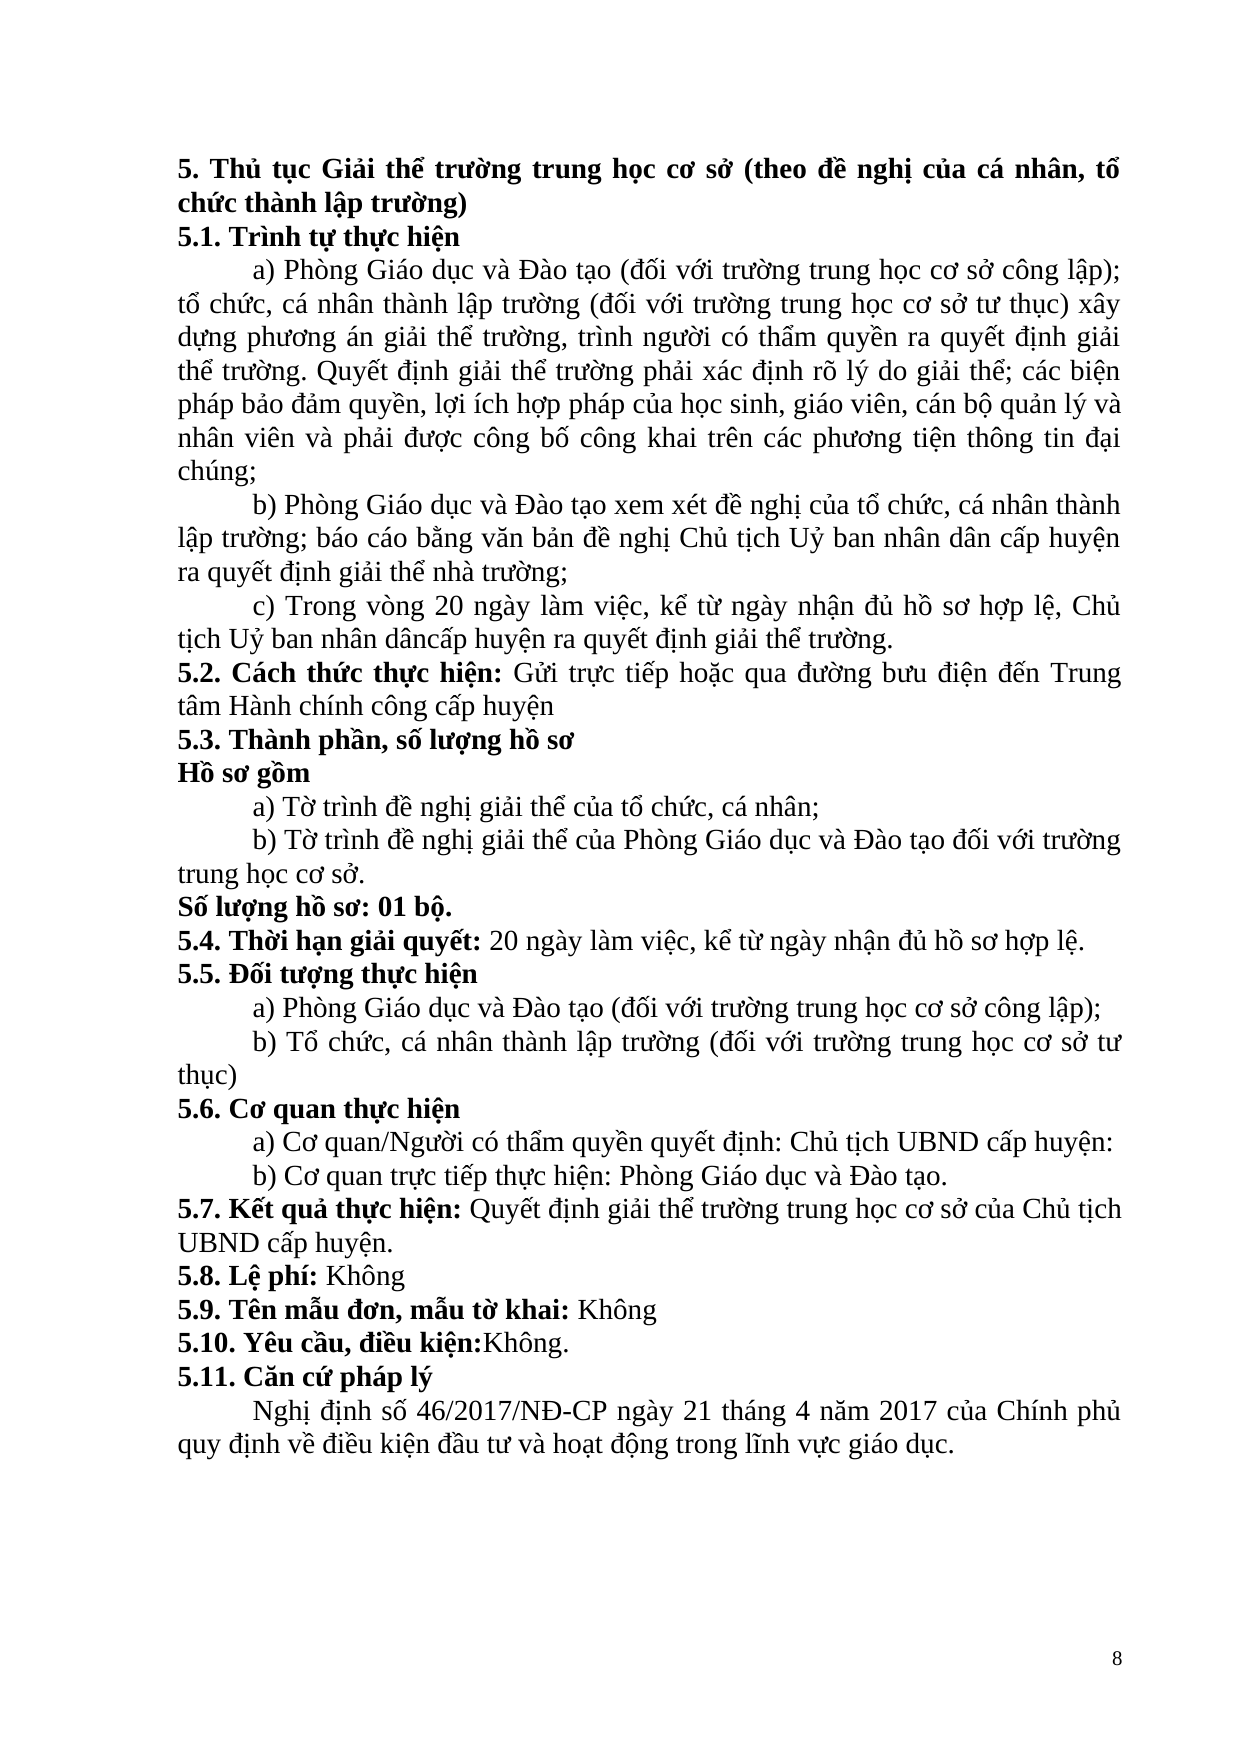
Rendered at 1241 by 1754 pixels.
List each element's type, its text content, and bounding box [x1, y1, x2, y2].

text 5.8. Lệ phí: Không [177, 1258, 1122, 1292]
text 5.7. Kết quả thực hiện: Quyết định giải thể trường trung học cơ sở của Chủ tịch UBND cấp huyện. [177, 1191, 1122, 1258]
text 5.1. Trình tự thực hiện [177, 219, 1122, 252]
text 5.10. Yêu cầu, điều kiện:Không. [177, 1326, 1122, 1359]
text b) Cơ quan trực tiếp thực hiện: Phòng Giáo dục và Đào tạo. [177, 1158, 1122, 1191]
text b) Phòng Giáo dục và Đào tạo xem xét đề nghị của tổ chức, cá nhân thành lập trường; báo cáo bằng văn bản đề nghị Chủ tịch Uỷ ban nhân dân cấp huyện ra quyết định giải thể nhà trường; [177, 487, 1122, 588]
text b) Tổ chức, cá nhân thành lập trường (đối với trường trung học cơ sở tư thục) [177, 1024, 1122, 1091]
text 5.6. Cơ quan thực hiện [177, 1091, 1122, 1124]
text 5.4. Thời hạn giải quyết: 20 ngày làm việc, kể từ ngày nhận đủ hồ sơ hợp lệ. [177, 923, 1122, 957]
text Hồ sơ gồm [177, 755, 1122, 789]
text 5.2. Cách thức thực hiện: Gửi trực tiếp hoặc qua đường bưu điện đến Trung tâm Hành chính công cấp huyện [177, 655, 1122, 722]
text a) Tờ trình đề nghị giải thể của tổ chức, cá nhân; [177, 789, 1122, 822]
text c) Trong vòng 20 ngày làm việc, kể từ ngày nhận đủ hồ sơ hợp lệ, Chủ tịch Uỷ ban nhân dâncấp huyện ra quyết định giải thể trường. [177, 588, 1122, 655]
text Nghị định số 46/2017/NĐ-CP ngày 21 tháng 4 năm 2017 của Chính phủ quy định về điều kiện đầu tư và hoạt động trong lĩnh vực giáo dục. [177, 1393, 1122, 1460]
text a) Cơ quan/Người có thẩm quyền quyết định: Chủ tịch UBND cấp huyện: [177, 1124, 1122, 1158]
text 5.3. Thành phần, số lượng hồ sơ [177, 722, 1122, 755]
text a) Phòng Giáo dục và Đào tạo (đối với trường trung học cơ sở công lập); [177, 990, 1122, 1024]
text 5.11. Căn cứ pháp lý [177, 1359, 1122, 1393]
text 5.9. Tên mẫu đơn, mẫu tờ khai: Không [177, 1292, 1122, 1326]
text Số lượng hồ sơ: 01 bộ. [177, 889, 1122, 923]
text 5. Thủ tục Giải thể trường trung học cơ sở (theo đề nghị của cá nhân, tổ chức thành lập trường) [177, 152, 1122, 219]
text 5.5. Đối tượng thực hiện [177, 957, 1122, 990]
text a) Phòng Giáo dục và Đào tạo (đối với trường trung học cơ sở công lập); tổ chức, cá nhân thành lập trường (đối với trường trung học cơ sở tư thục) xây dựng phương án giải thể trường, trình người có thẩm quyền ra quyết định giải thể trường. Quyết định giải thể trường phải xác định rõ lý do giải thể; các biện pháp bảo đảm quyền, lợi ích hợp pháp của học sinh, giáo viên, cán bộ quản lý và nhân viên và phải được công bố công khai trên các phương tiện thông tin đại chúng; [177, 252, 1122, 487]
text b) Tờ trình đề nghị giải thể của Phòng Giáo dục và Đào tạo đối với trường trung học cơ sở. [177, 822, 1122, 889]
